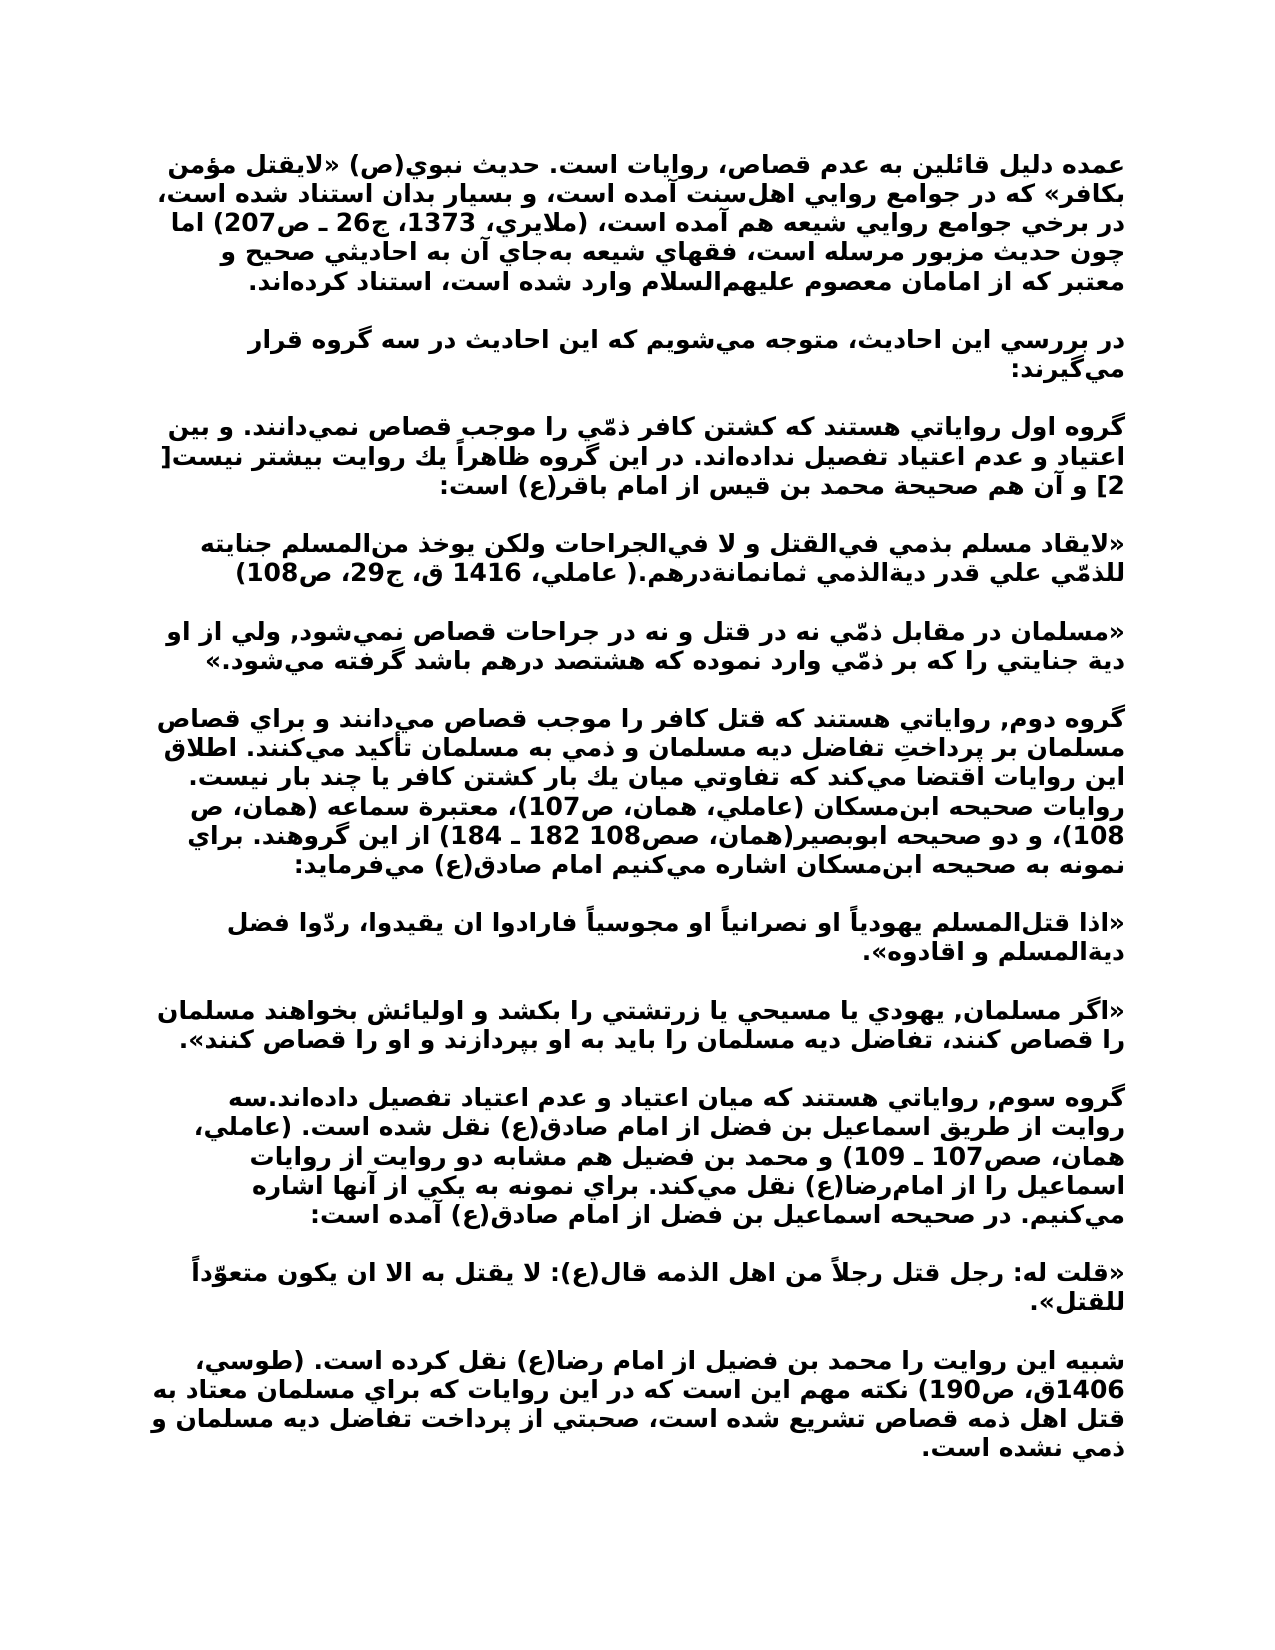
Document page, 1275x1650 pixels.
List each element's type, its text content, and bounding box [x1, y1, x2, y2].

text گروه‌ سوم‌, رواياتي هستند كه‌ ميان‌ اعتياد و عدم‌ اعتياد تفصيل‌ داده‌اند.سه‌ روايت‌ از طريق‌ اسماعيل‌ بن‌ فضل‌ از امام‌ صادق‌(ع‌) نقل‌ شده‌ است‌. (عاملي، همان، صص107 ـ ‌109) و محمد بن‌ فضيل‌ هم‌ مشابه‌ دو روايت‌ از روايات‌ اسماعيل‌ را از امام‌رضا(ع‌) نقل‌ مي‌كند. براي‌ نمونه‌ به‌ يكي‌ از آنها اشاره‌ مي‌كنيم‌. در صحيحه‌ اسماعيل‌ بن‌ فضل‌ از امام‌ صادق‌(ع‌) آمده‌ است‌: [150, 1083, 1125, 1229]
text «قلت‌ له‌: رجل‌ قتل‌ رجلاً من‌ اهل‌ الذمه‌ قال‌(ع‌): لا يقتل‌ به‌ الا ان‌ يكون‌ متعوّداً للقتل‌». [150, 1258, 1125, 1317]
text «مسلمان‌ در مقابل‌ ذمّي‌ نه‌ در قتل‌ و نه‌ در جراحات‌ قصاص‌ نمي‌شود, ولي‌ از او دية‌ جنايتي‌ را كه‌ بر ذمّي‌ وارد نموده‌ كه‌ هشتصد درهم‌ باشد گرفته‌ مي‌شود.» [150, 617, 1125, 675]
text «اگر مسلمان‌, يهودي‌ يا مسيحي‌ يا زرتشتي‌ را بكشد و اوليائش‌ بخواهند مسلمان‌ را قصاص‌ كنند، تفاضل‌ ديه‌ مسلمان‌ را بايد به‌ او بپردازند و او را قصاص‌ كنند». [150, 996, 1125, 1054]
text «لايقاد مسلم‌ بذمي‌ في‌القتل‌ و لا في‌الجراحات‌ ولكن‌ يوخذ من‌المسلم‌ جنايته‌ للذمّي‌ علي‌ قدر دية‌الذمي‌ ثمانمانة‌درهم‌.( عاملي،‌ 1416 ق، ج29، ص108) [150, 529, 1125, 587]
text شبيه‌ اين‌ روايت‌ را محمد بن‌ فضيل‌ از امام‌ رضا(ع‌) نقل‌ كرده‌ است‌. (طوسي، 1406ق، ص190) نكته‌ مهم‌ اين‌ است‌ كه‌ در اين‌ روايات‌ كه‌ براي‌ مسلمان‌ معتاد به‌ قتل‌ اهل‌ ذمه‌ قصاص‌ تشريع‌ شده‌ است‌، صحبتي‌ از پرداخت‌ تفاضل‌ ديه‌ مسلمان‌ و ذمي‌ نشده‌ است‌. [150, 1346, 1125, 1462]
text در بررسي‌ اين‌ احاديث‌، متوجه‌ مي‌شويم‌ كه‌ اين‌ احاديث‌ در سه‌ گروه‌ قرار مي‌گيرند: [150, 325, 1125, 383]
text «اذا قتل‌المسلم‌ يهودياً او نصرانياً او مجوسياً فارادوا ان‌ يقيدوا، ردّوا فضل‌ دية‌المسلم‌ و اقادوه‌». [150, 908, 1125, 967]
text گروه‌ اول‌ رواياتي‌ هستند كه‌ كشتن‌ كافر ذمّي‌ را موجب‌ قصاص‌ نمي‌دانند. و بين‌ اعتياد و عدم‌ اعتياد تفصيل‌ نداده‌اند. در اين‌ گروه‌ ظاهراً يك‌ روايت‌ بيشتر نيست[2]‌ و آن‌ هم‌ صحيحة‌ محمد بن‌ قيس‌ از امام‌ باقر(ع‌) است‌: [150, 412, 1125, 500]
text عمده‌ دليل‌ قائلين‌ به‌ عدم‌ قصاص‌، روايات‌ است‌. حديث‌ نبوي‌(ص‌) «لايقتل‌ مؤمن‌ بكافر» كه‌ در جوامع‌ روايي‌ اهل‌سنت‌ آمده‌ است‌، و بسيار بدان‌ استناد شده‌ است‌، در برخي‌ جوامع‌ روايي‌ شيعه‌ هم‌ آمده‌ است‌، (ملايري، 1373،‌ ج26 ـ‌ ص207) اما چون‌ حديث‌ مزبور مرسله‌ است‌، فقهاي‌ شيعه‌ به‌جاي‌ آن‌ به‌ احاديثي‌ صحيح‌ و معتبر كه‌ از امامان‌ معصوم‌ عليهم‌السلام‌ وارد شده‌ است‌، استناد كرده‌اند. [150, 150, 1125, 296]
text گروه‌ دوم,‌ رواياتي‌ هستند كه‌ قتل‌ كافر را موجب‌ قصاص‌ مي‌دانند و براي‌ قصاص‌ مسلمان‌ بر پرداختِ تفاضل‌ ديه‌ مسلمان‌ و ذمي‌ به‌ مسلمان‌ تأكيد مي‌كنند. اطلاق‌ اين‌ روايات‌ اقتضا مي‌كند كه‌ تفاوتي‌ ميان‌ يك‌ بار كشتن‌ كافر يا چند بار نيست‌. روايات‌ صحيحه‌ ابن‌مسكان‌ (عاملي،‌ همان، ص107)، معتبرة‌ سماعه‌ (همان، ص108)، و دو صحيحه‌ ابوبصير(همان، صص108 182 ـ ‌184) از اين‌ گروهند. براي‌ نمونه‌ به‌ صحيحه‌ ابن‌مسكان‌ اشاره‌ مي‌كنيم‌ امام‌ صادق‌(ع‌) مي‌فرمايد: [150, 704, 1125, 879]
